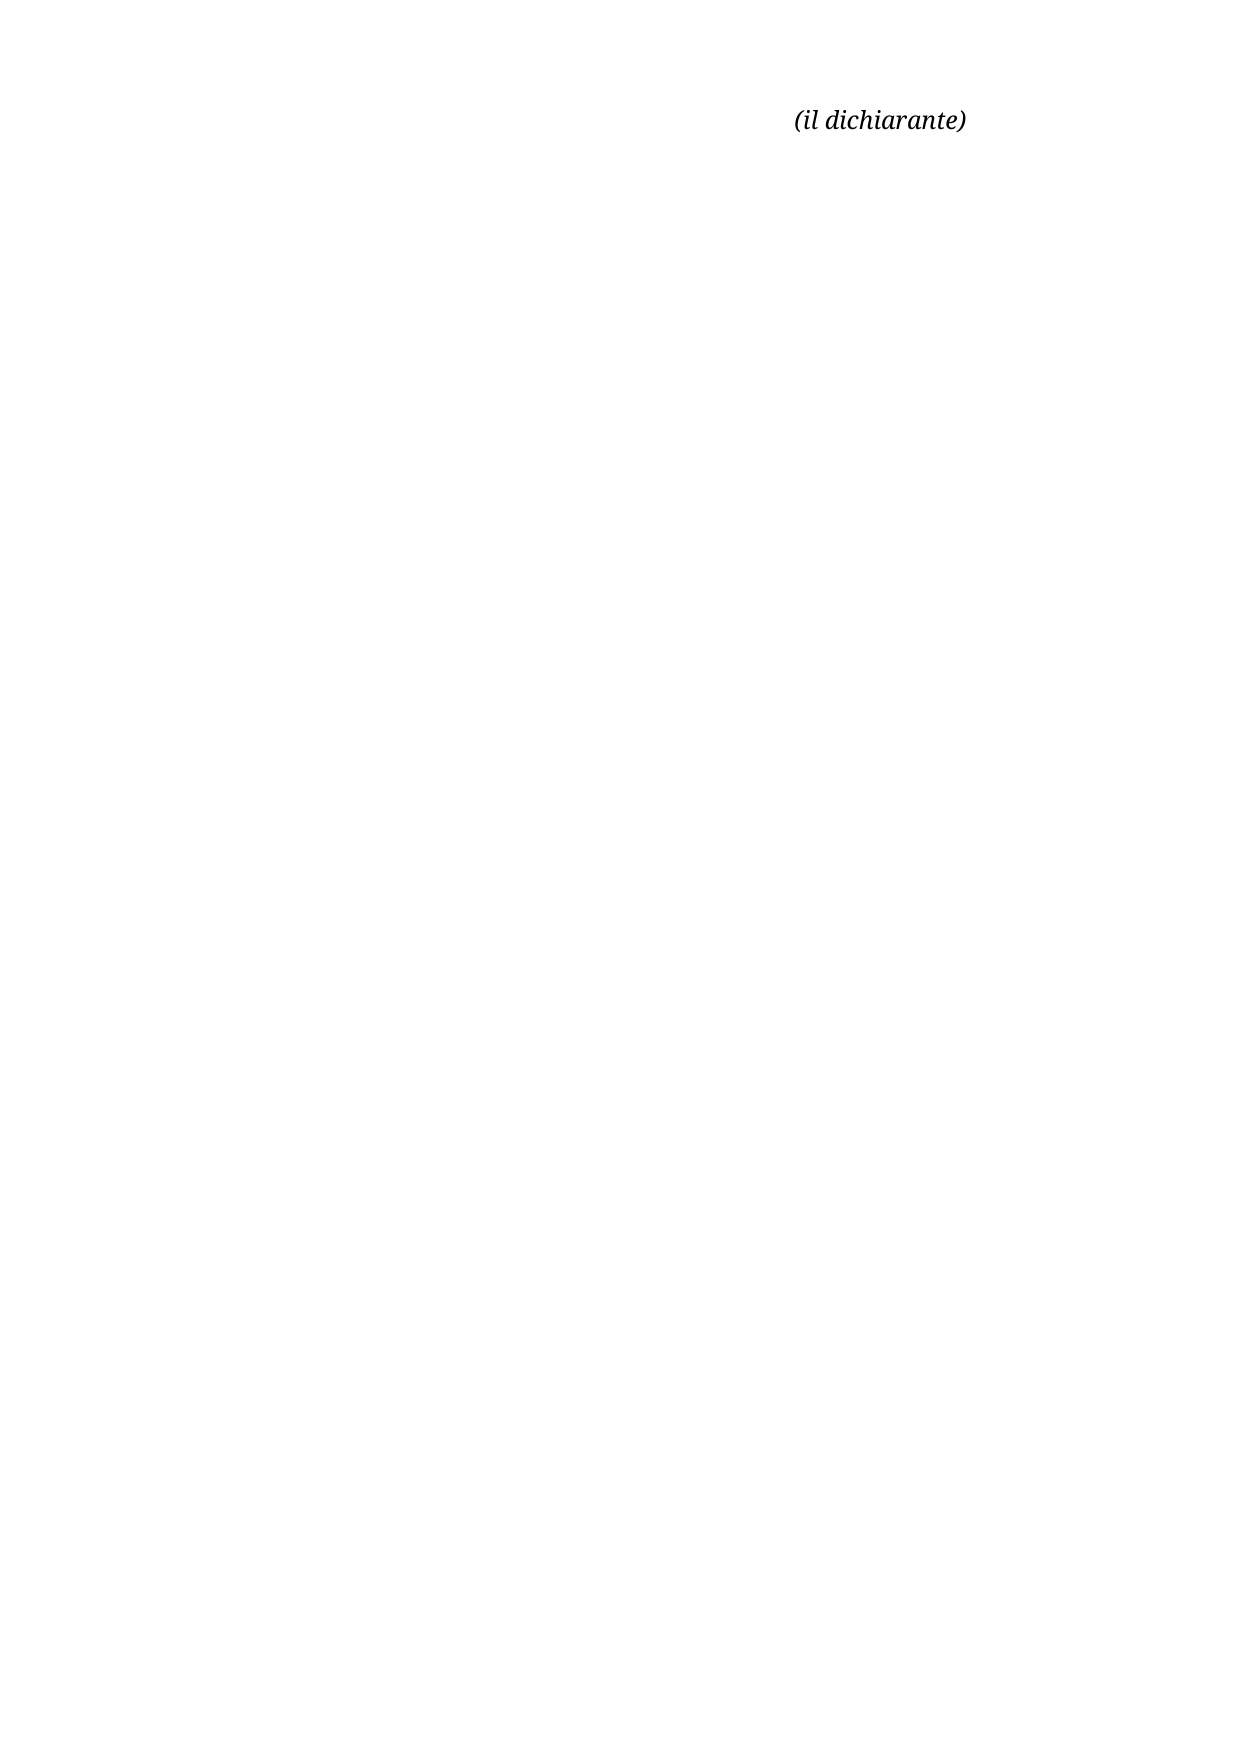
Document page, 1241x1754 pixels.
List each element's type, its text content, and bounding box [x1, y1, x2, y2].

text (il dichiarante) [98, 103, 969, 137]
